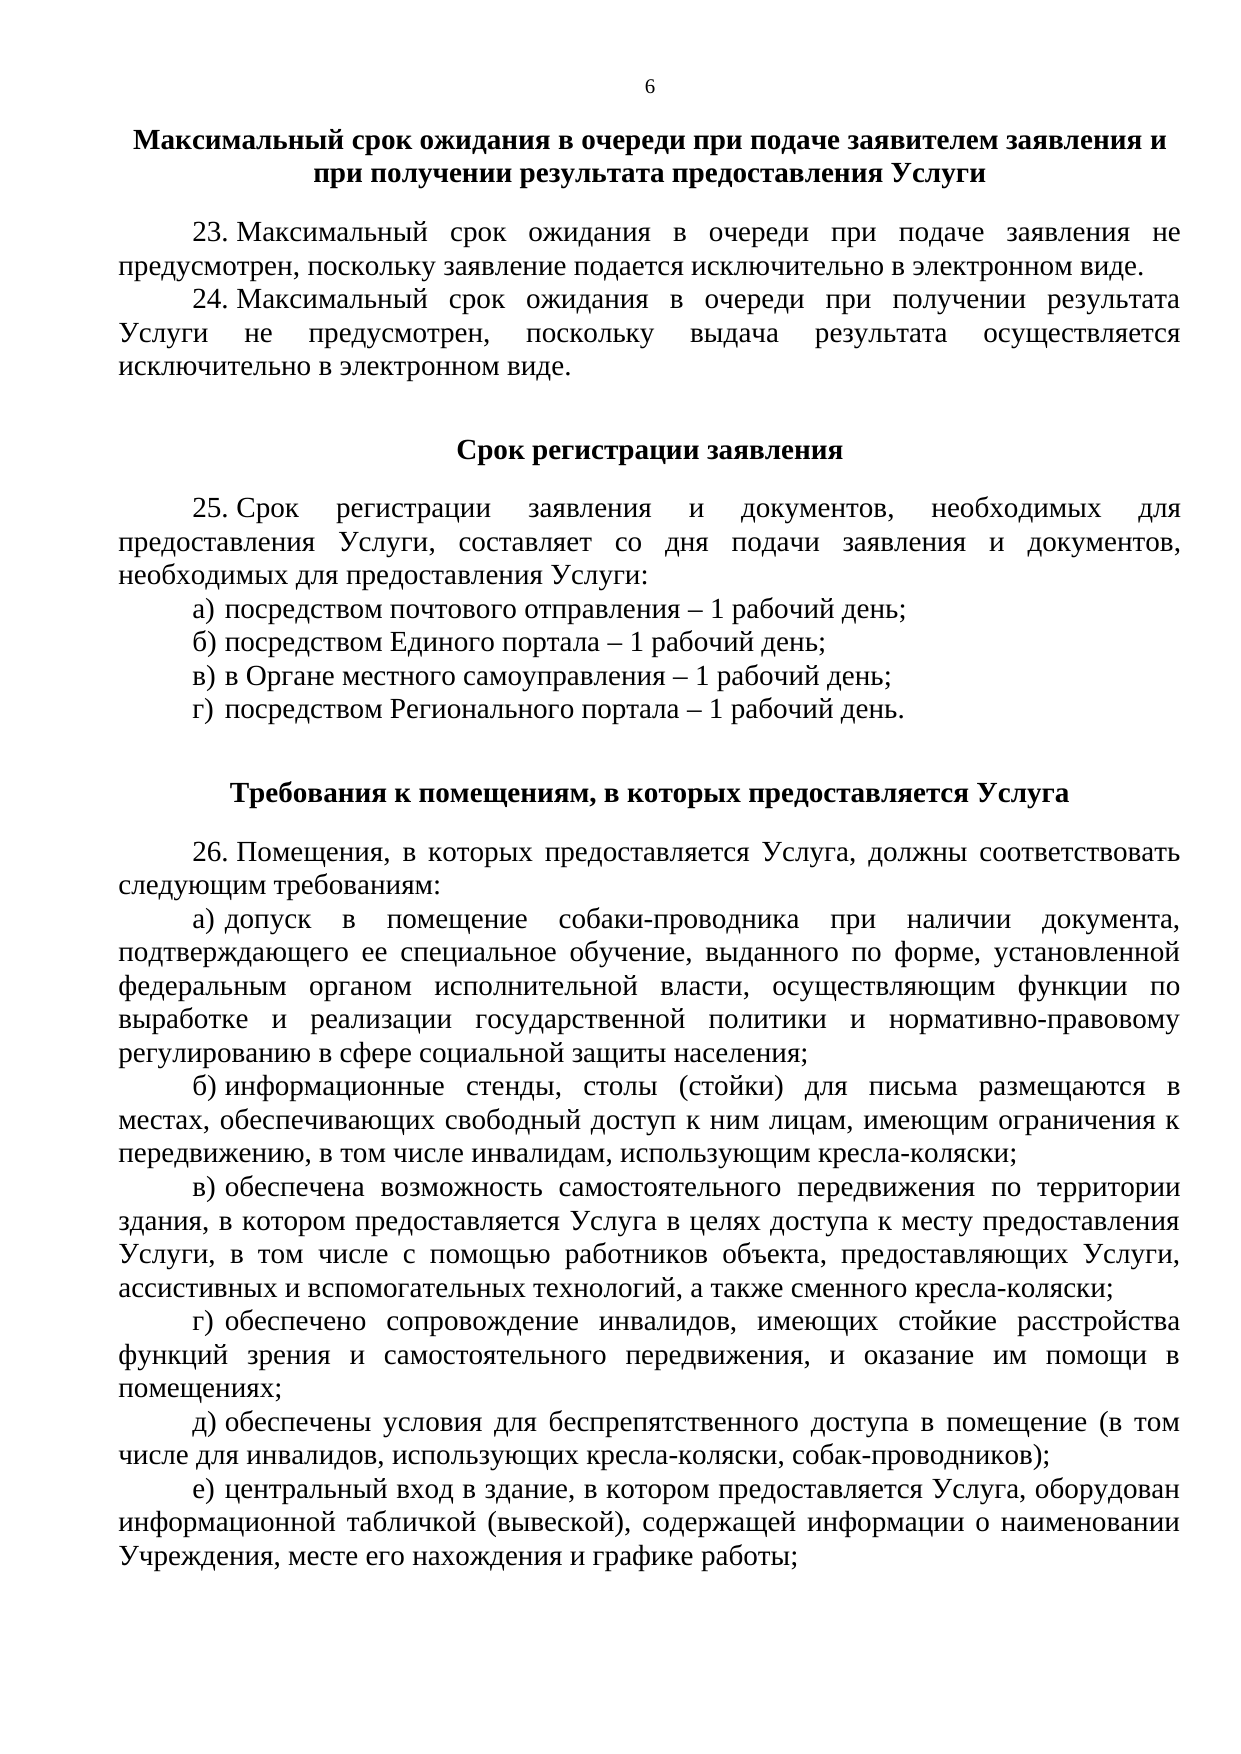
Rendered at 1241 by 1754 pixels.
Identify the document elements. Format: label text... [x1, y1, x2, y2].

list посредством Единого портала – 1 рабочий день; [118, 624, 1181, 658]
list обеспечено сопровождение инвалидов, имеющих стойкие расстройства функций зрения и самостоятельного передвижения, и оказание им помощи в помещениях; [118, 1303, 1181, 1404]
text Требования к помещениям, в которых предоставляется Услуга [118, 775, 1181, 809]
list Максимальный срок ожидания в очереди при подаче заявления не предусмотрен, поскольку заявление подается исключительно в электронном виде. [118, 214, 1181, 281]
list информационные стенды, столы (стойки) для письма размещаются в местах, обеспечивающих свободный доступ к ним лицам, имеющим ограничения к передвижению, в том числе инвалидам, использующим кресла-коляски; [118, 1068, 1181, 1169]
list Срок регистрации заявления и документов, необходимых для предоставления Услуги, составляет со дня подачи заявления и документов, необходимых для предоставления Услуги: [118, 490, 1181, 591]
list посредством почтового отправления – 1 рабочий день; [118, 591, 1181, 624]
list Помещения, в которых предоставляется Услуга, должны соответствовать следующим требованиям: [118, 834, 1181, 901]
list посредством Регионального портала – 1 рабочий день. [118, 692, 1181, 725]
list допуск в помещение собаки-проводника при наличии документа, подтверждающего ее специальное обучение, выданного по форме, установленной федеральным органом исполнительной власти, осуществляющим функции по выработке и реализации государственной политики и нормативно-правовому регулированию в сфере социальной защиты населения; [118, 901, 1181, 1068]
list центральный вход в здание, в котором предоставляется Услуга, оборудован информационной табличкой (вывеской), содержащей информации о наименовании Учреждения, месте его нахождения и графике работы; [118, 1471, 1181, 1572]
text Срок регистрации заявления [118, 432, 1181, 465]
list в Органе местного самоуправления – 1 рабочий день; [118, 658, 1181, 692]
list Максимальный срок ожидания в очереди при получении результата Услуги не предусмотрен, поскольку выдача результата осуществляется исключительно в электронном виде. [118, 281, 1181, 382]
list обеспечена возможность самостоятельного передвижения по территории здания, в котором предоставляется Услуга в целях доступа к месту предоставления Услуги, в том числе с помощью работников объекта, предоставляющих Услуги, ассистивных и вспомогательных технологий, а также сменного кресла-коляски ; [118, 1169, 1181, 1303]
list обеспечены условия для беспрепятственного доступа в помещение (в том числе для инвалидов, использующих кресла-коляски, собак-проводников); [118, 1404, 1181, 1471]
text Максимальный срок ожидания в очереди при подаче заявителем заявления и при получении результата предоставления Услуги [118, 122, 1181, 189]
